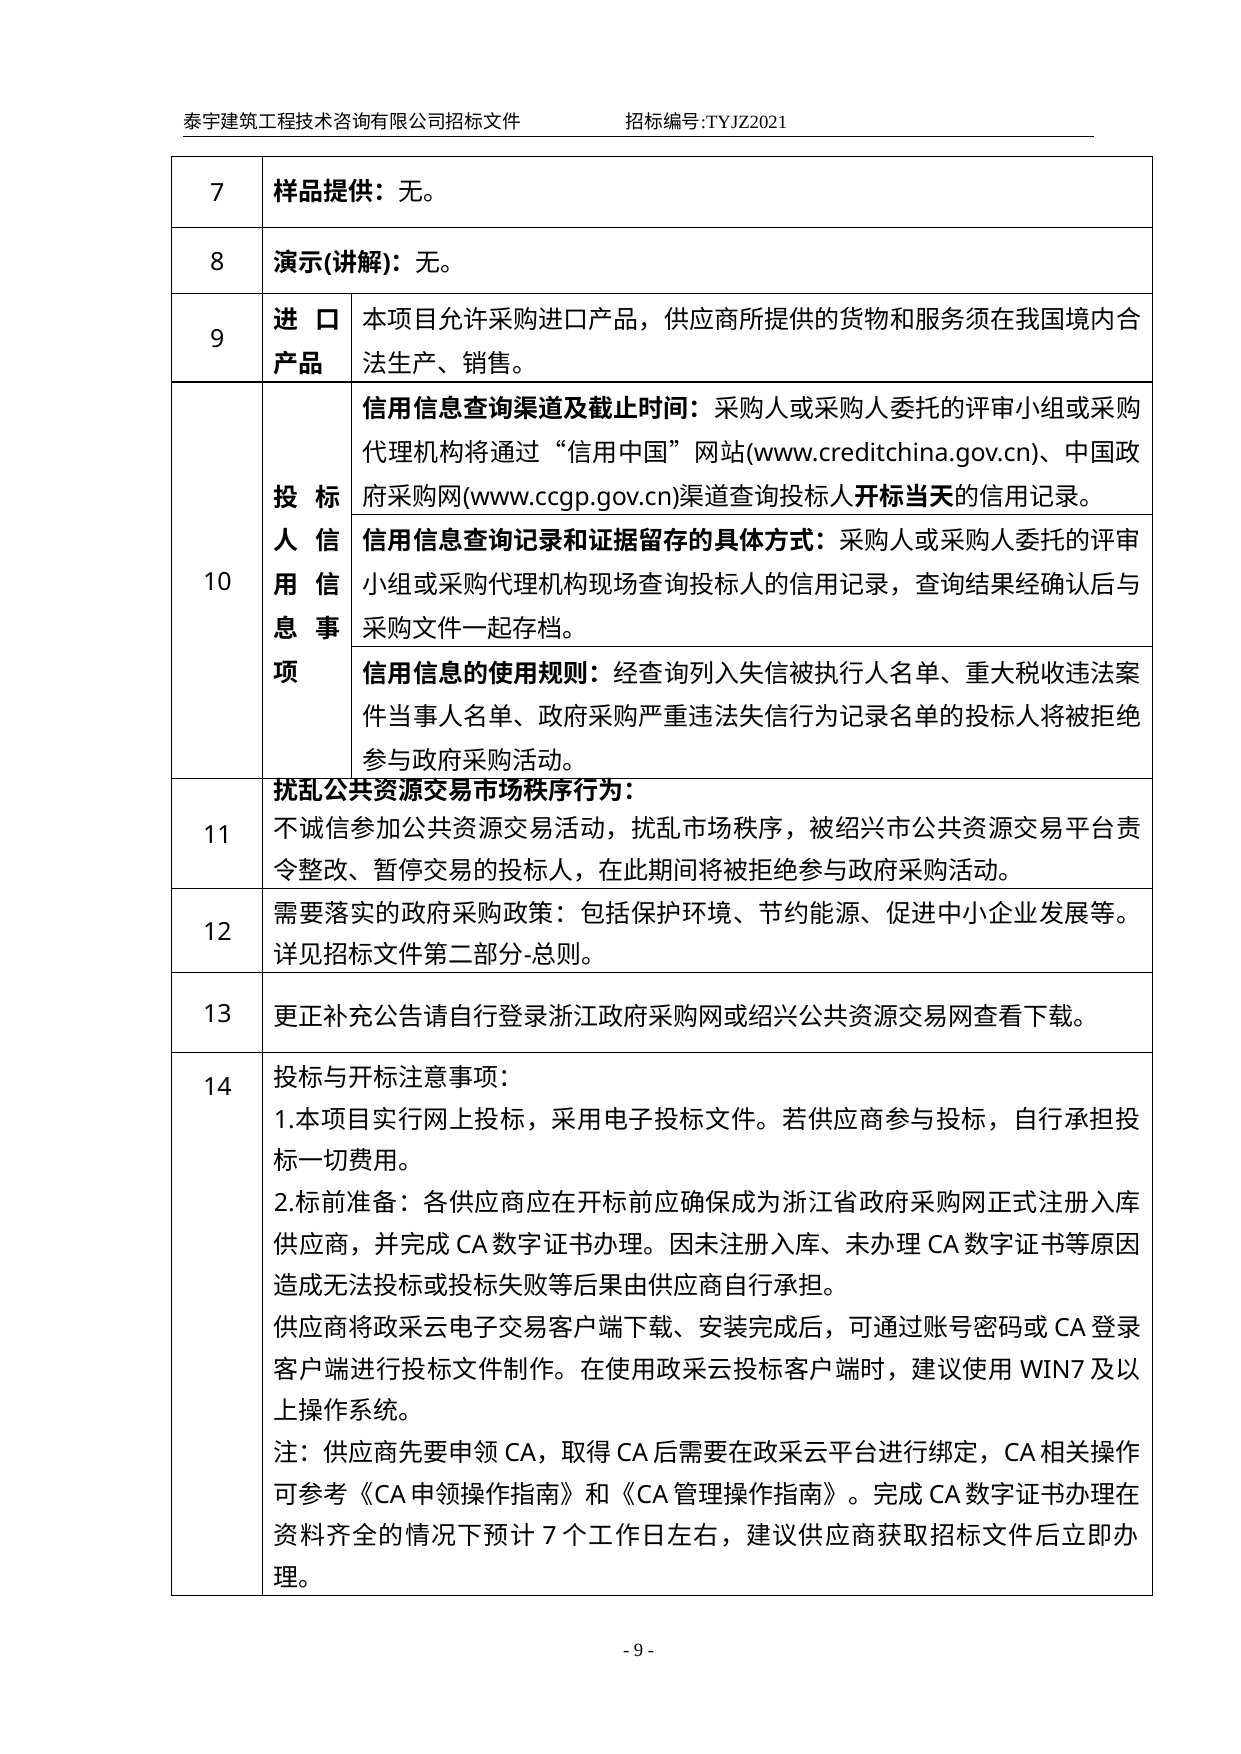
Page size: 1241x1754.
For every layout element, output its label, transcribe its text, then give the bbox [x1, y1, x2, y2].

table_cell 需要落实的政府采购政策：包括保护环境、节约能源、促进中小企业发展等。详见招标文件第二部分-总则。 [263, 889, 1152, 972]
table_cell 演示(讲解)：无。 [263, 228, 1152, 293]
table_cell 13 [172, 973, 262, 1052]
table_cell 12 [172, 889, 262, 972]
table_cell 7 [172, 157, 262, 227]
table_cell 扰乱公共资源交易市场秩序行为： 不诚信参加公共资源交易活动，扰乱市场秩序，被绍兴市公共资源交易平台责令整改、暂停交易的投标人，在此期间将被拒绝参与政府采购活动。 [263, 779, 1152, 888]
table_cell 11 [172, 779, 262, 888]
table_cell 信用信息的使用规则：经查询列入失信被执行人名单、重大税收违法案件当事人名单、政府采购严重违法失信行为记录名单的投标人将被拒绝参与政府采购活动。 [352, 647, 1152, 778]
table_cell 14 [172, 1053, 262, 1595]
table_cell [263, 1053, 1152, 1595]
table_cell 8 [172, 228, 262, 293]
table_cell 投标人信用信息事项 [263, 383, 351, 778]
table_cell 10 [172, 383, 262, 778]
table_cell 本项目允许采购进口产品，供应商所提供的货物和服务须在我国境内合法生产、销售。 [352, 294, 1152, 381]
table_cell 9 [172, 294, 262, 381]
table_cell 信用信息查询渠道及截止时间：采购人或采购人委托的评审小组或采购代理机构将通过“信用中国”网站(www.creditchina.gov.cn)、中国政府采购网(www.ccgp.gov.cn)渠道查询投标人开标当天的信用记录。 [352, 383, 1152, 514]
table_cell 进口产品 [263, 294, 351, 381]
table_cell 更正补充公告请自行登录浙江政府采购网或绍兴公共资源交易网查看下载。 [263, 973, 1152, 1052]
table_cell 信用信息查询记录和证据留存的具体方式：采购人或采购人委托的评审小组或采购代理机构现场查询投标人的信用记录，查询结果经确认后与采购文件一起存档。 [352, 515, 1152, 646]
table_cell 样品提供：无。 [263, 157, 1152, 227]
